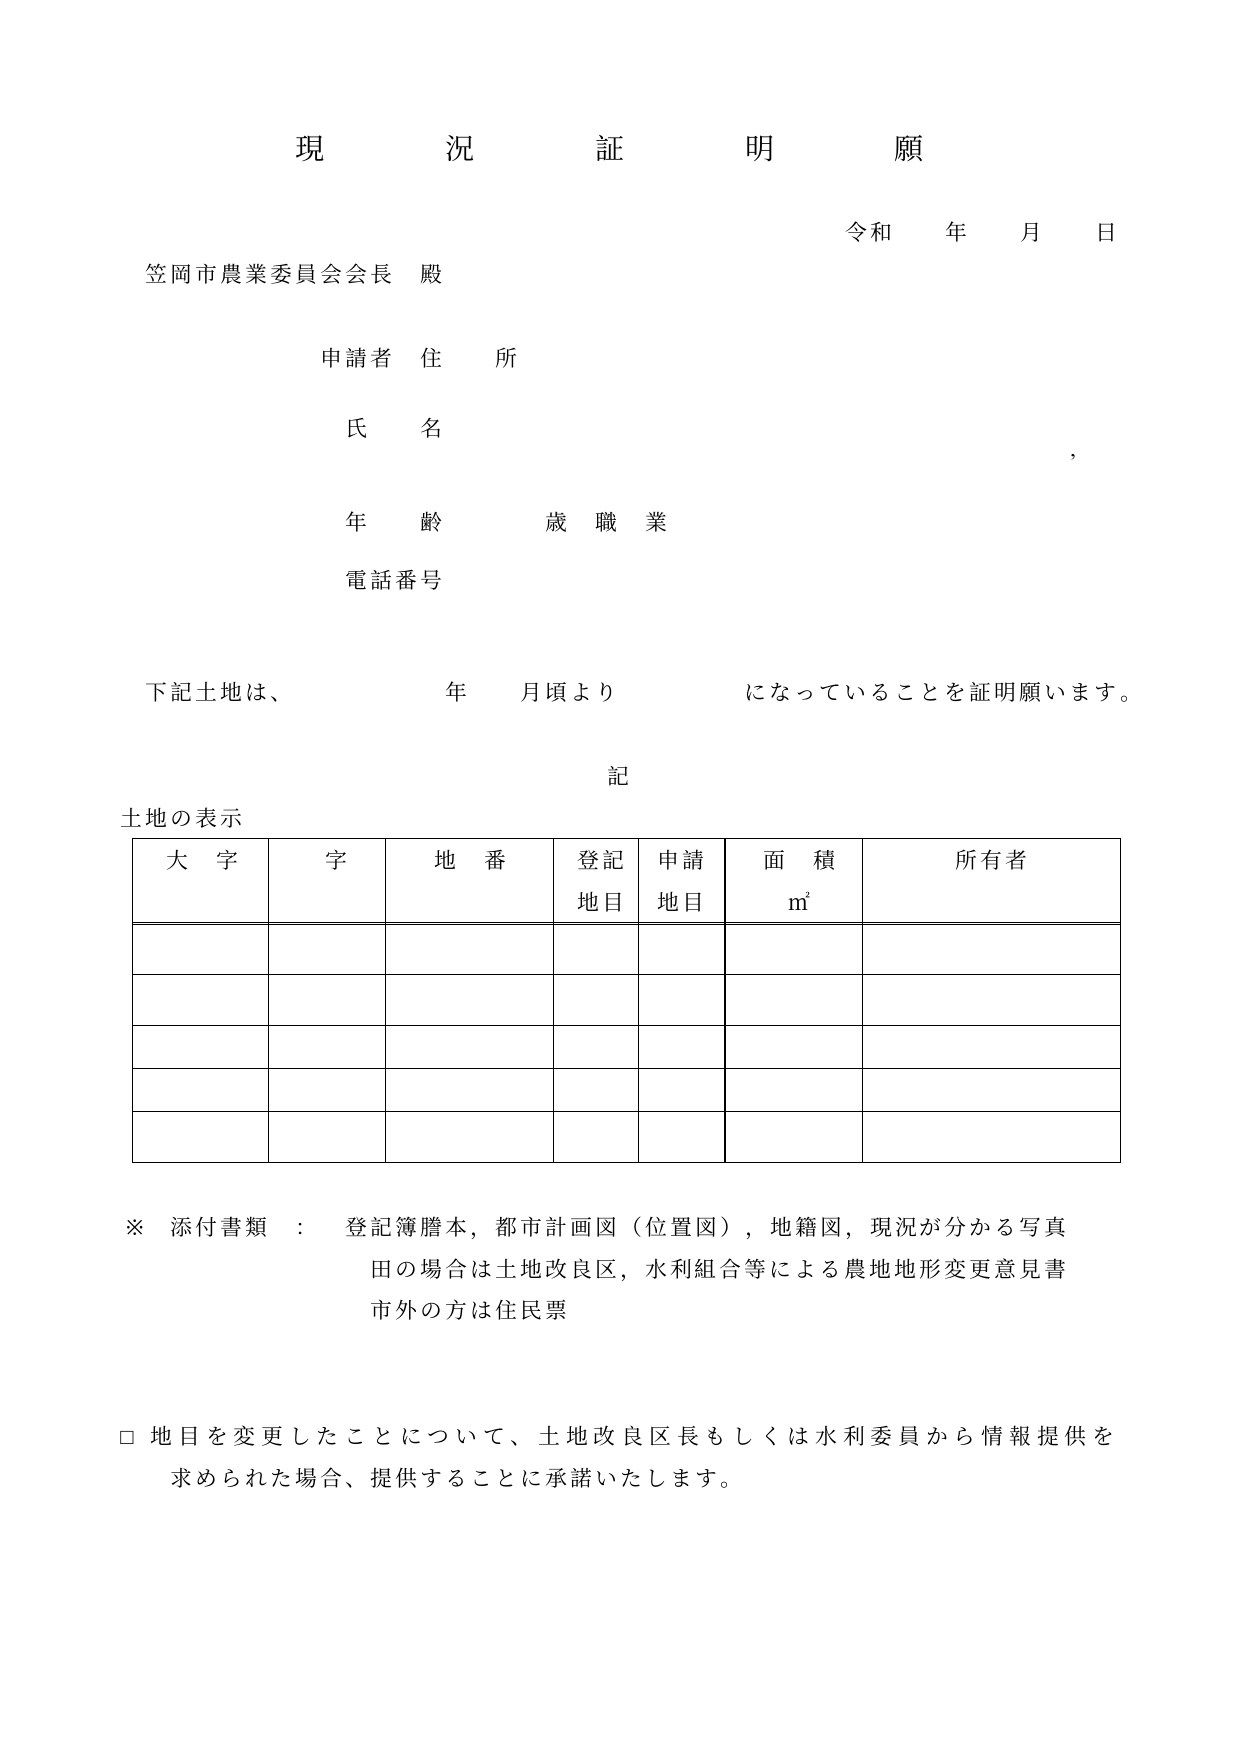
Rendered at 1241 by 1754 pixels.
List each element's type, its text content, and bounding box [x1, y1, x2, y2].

table_cell [863, 1069, 1120, 1111]
text 申請者 住 所 [120, 336, 1120, 377]
table_cell [269, 975, 385, 1025]
table_cell [554, 1026, 638, 1068]
table_cell [133, 1026, 268, 1068]
table_cell [639, 1069, 724, 1111]
text □ 地目を変更したことについて、土地改良区長もしくは水利委員から情報提供を 求められた場合、提供することに承諾いたします。 [120, 1414, 1120, 1498]
table_cell [554, 1069, 638, 1111]
table_header 大 字 [133, 839, 268, 922]
text 記 [120, 754, 1120, 796]
table_cell [269, 1069, 385, 1111]
table_cell [554, 1112, 638, 1162]
table_header 字 [269, 839, 385, 922]
table_header 面 積 ㎡ [726, 839, 862, 922]
text 土地の表示 [120, 796, 1120, 837]
text 下記土地は、 年 月頃より になっていることを証明願います。 [120, 670, 1120, 712]
table_cell [639, 925, 724, 973]
table_header 登記 地目 [554, 839, 638, 922]
table_cell [133, 975, 268, 1025]
text 年 齢 歳 職 業 [120, 500, 1120, 542]
table_cell [386, 1026, 553, 1068]
table_cell [639, 975, 724, 1025]
text 田の場合は土地改良区，水利組合等による農地地形変更意見書 [120, 1247, 1120, 1288]
table_header 申請 地目 [639, 839, 724, 922]
table_cell [386, 1069, 553, 1111]
text 市外の方は住民票 [120, 1288, 1120, 1330]
table_cell [639, 1112, 724, 1162]
table_cell [863, 975, 1120, 1025]
table_cell [554, 925, 638, 973]
table_header 地 番 [386, 839, 553, 922]
table_cell [269, 1112, 385, 1162]
table_cell [726, 1112, 862, 1162]
table_cell [386, 925, 553, 973]
text 電話番号 [120, 558, 1120, 600]
text 現 況 証 明 願 [120, 126, 1120, 168]
table_cell [386, 975, 553, 1025]
table_cell [726, 1069, 862, 1111]
table_cell [133, 925, 268, 973]
text ※ 添付書類 ： 登記簿謄本，都市計画図（位置図），地籍図，現況が分かる写真 [120, 1205, 1120, 1247]
table_cell [863, 1026, 1120, 1068]
text 令和 年 月 日 [120, 210, 1120, 252]
table_cell [554, 975, 638, 1025]
table_cell [726, 975, 862, 1025]
table_cell [386, 1112, 553, 1162]
table_cell [133, 1069, 268, 1111]
table_cell [863, 1112, 1120, 1162]
text 氏 名 [120, 393, 1120, 477]
table_cell [726, 1026, 862, 1068]
table_cell [269, 925, 385, 973]
table_cell [269, 1026, 385, 1068]
table_cell [863, 925, 1120, 973]
table_cell [133, 1112, 268, 1162]
table_cell [726, 925, 862, 973]
table_cell [639, 1026, 724, 1068]
table_header 所有者 [863, 839, 1120, 922]
text 笠岡市農業委員会会長 殿 [120, 252, 1120, 294]
